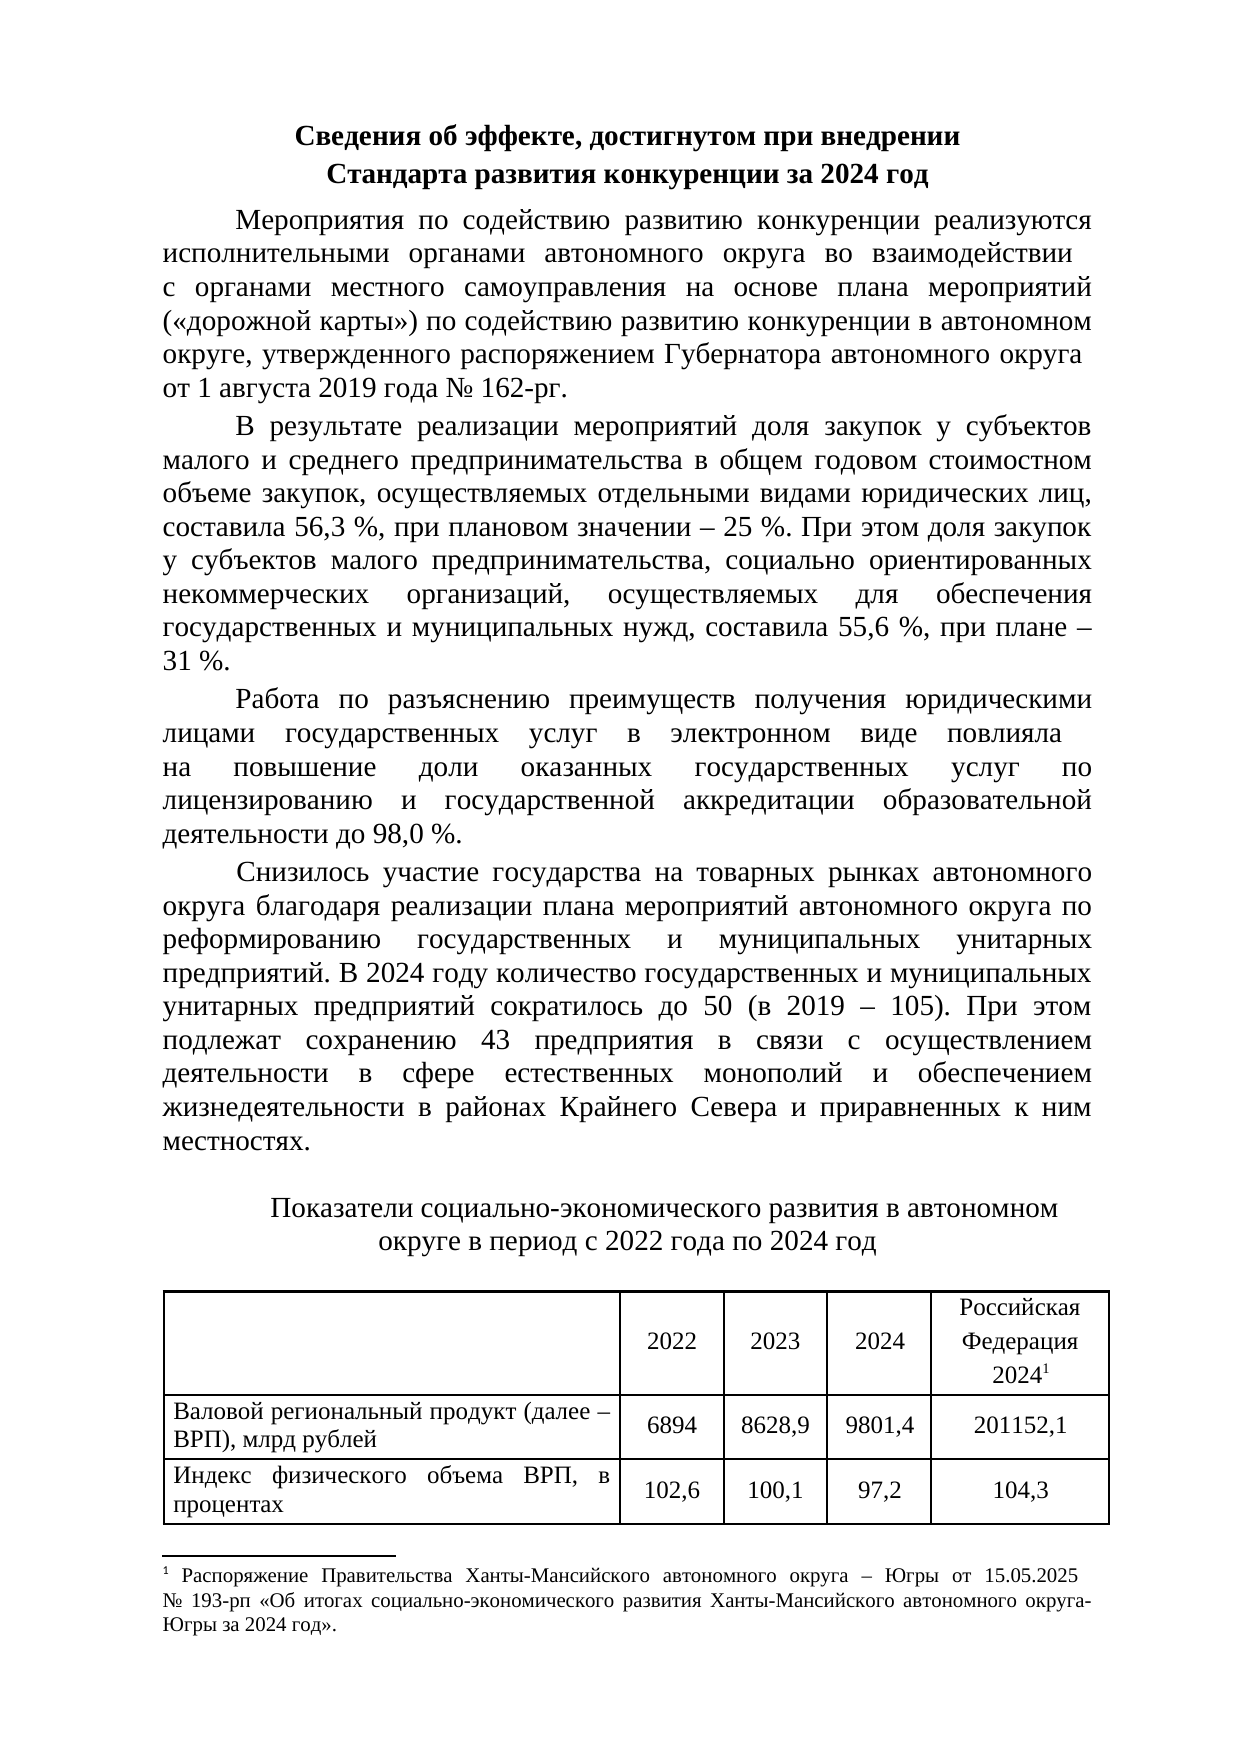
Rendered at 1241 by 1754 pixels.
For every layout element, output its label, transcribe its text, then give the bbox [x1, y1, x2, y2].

table_header 2024 [828, 1293, 930, 1394]
table_header 2023 [725, 1293, 826, 1394]
table_cell 8628,9 [725, 1396, 826, 1458]
table_cell Индекс физического объема ВРП, в процентах [165, 1460, 619, 1523]
text Работа по разъяснению преимуществ получения юридическими лицами государственных услуг в электронном виде повлияла на повышение доли оказанных государственных услуг по лицензированию и государственной аккредитации образовательной деятельности до 98,0 %. [162, 682, 1093, 849]
table_cell 9801,4 [828, 1396, 930, 1458]
text Сведения об эффекте, достигнутом при внедрении Стандарта развития конкуренции за 2024 год [224, 118, 1031, 189]
table_header [165, 1293, 619, 1394]
text Мероприятия по содействию развитию конкуренции реализуются исполнительными органами автономного округа во взаимодействии с органами местного самоуправления на основе плана мероприятий («дорожной карты») по содействию развитию конкуренции в автономном округе, утвержденного распоряжением Губернатора автономного округа от 1 августа 2019 года № 162-рг. [162, 202, 1093, 403]
table_cell 201152,1 [932, 1396, 1108, 1458]
table_cell 104,3 [932, 1460, 1108, 1523]
table_cell 100,1 [725, 1460, 826, 1523]
table_header 2022 [621, 1293, 723, 1394]
text Снизилось участие государства на товарных рынках автономного округа благодаря реализации плана мероприятий автономного округа по реформированию государственных и муниципальных унитарных предприятий. В 2024 году количество государственных и муниципальных унитарных предприятий сократилось до 50 (в 2019 – 105). При этом подлежат сохранению 43 предприятия в связи с осуществлением деятельности в сфере естественных монополий и обеспечением жизнедеятельности в районах Крайнего Севера и приравненных к ним местностях. [162, 854, 1093, 1156]
text Показатели социально-экономического развития в автономном округе в период с 2022 года по 2024 год [161, 1190, 1094, 1257]
table_cell 97,2 [828, 1460, 930, 1523]
table_header Российская Федерация 2024 [932, 1293, 1108, 1394]
text В результате реализации мероприятий доля закупок у субъектов малого и среднего предпринимательства в общем годовом стоимостном объеме закупок, осуществляемых отдельными видами юридических лиц, составила 56,3 %, при плановом значении – 25 %. При этом доля закупок у субъектов малого предпринимательства, социально ориентированных некоммерческих организаций, осуществляемых для обеспечения государственных и муниципальных нужд, составила 55,6 %, при плане – 31 %. [162, 408, 1093, 677]
table_cell Валовой региональный продукт (далее – ВРП), млрд рублей [165, 1396, 619, 1458]
table_cell 6894 [621, 1396, 723, 1458]
table_cell 102,6 [621, 1460, 723, 1523]
